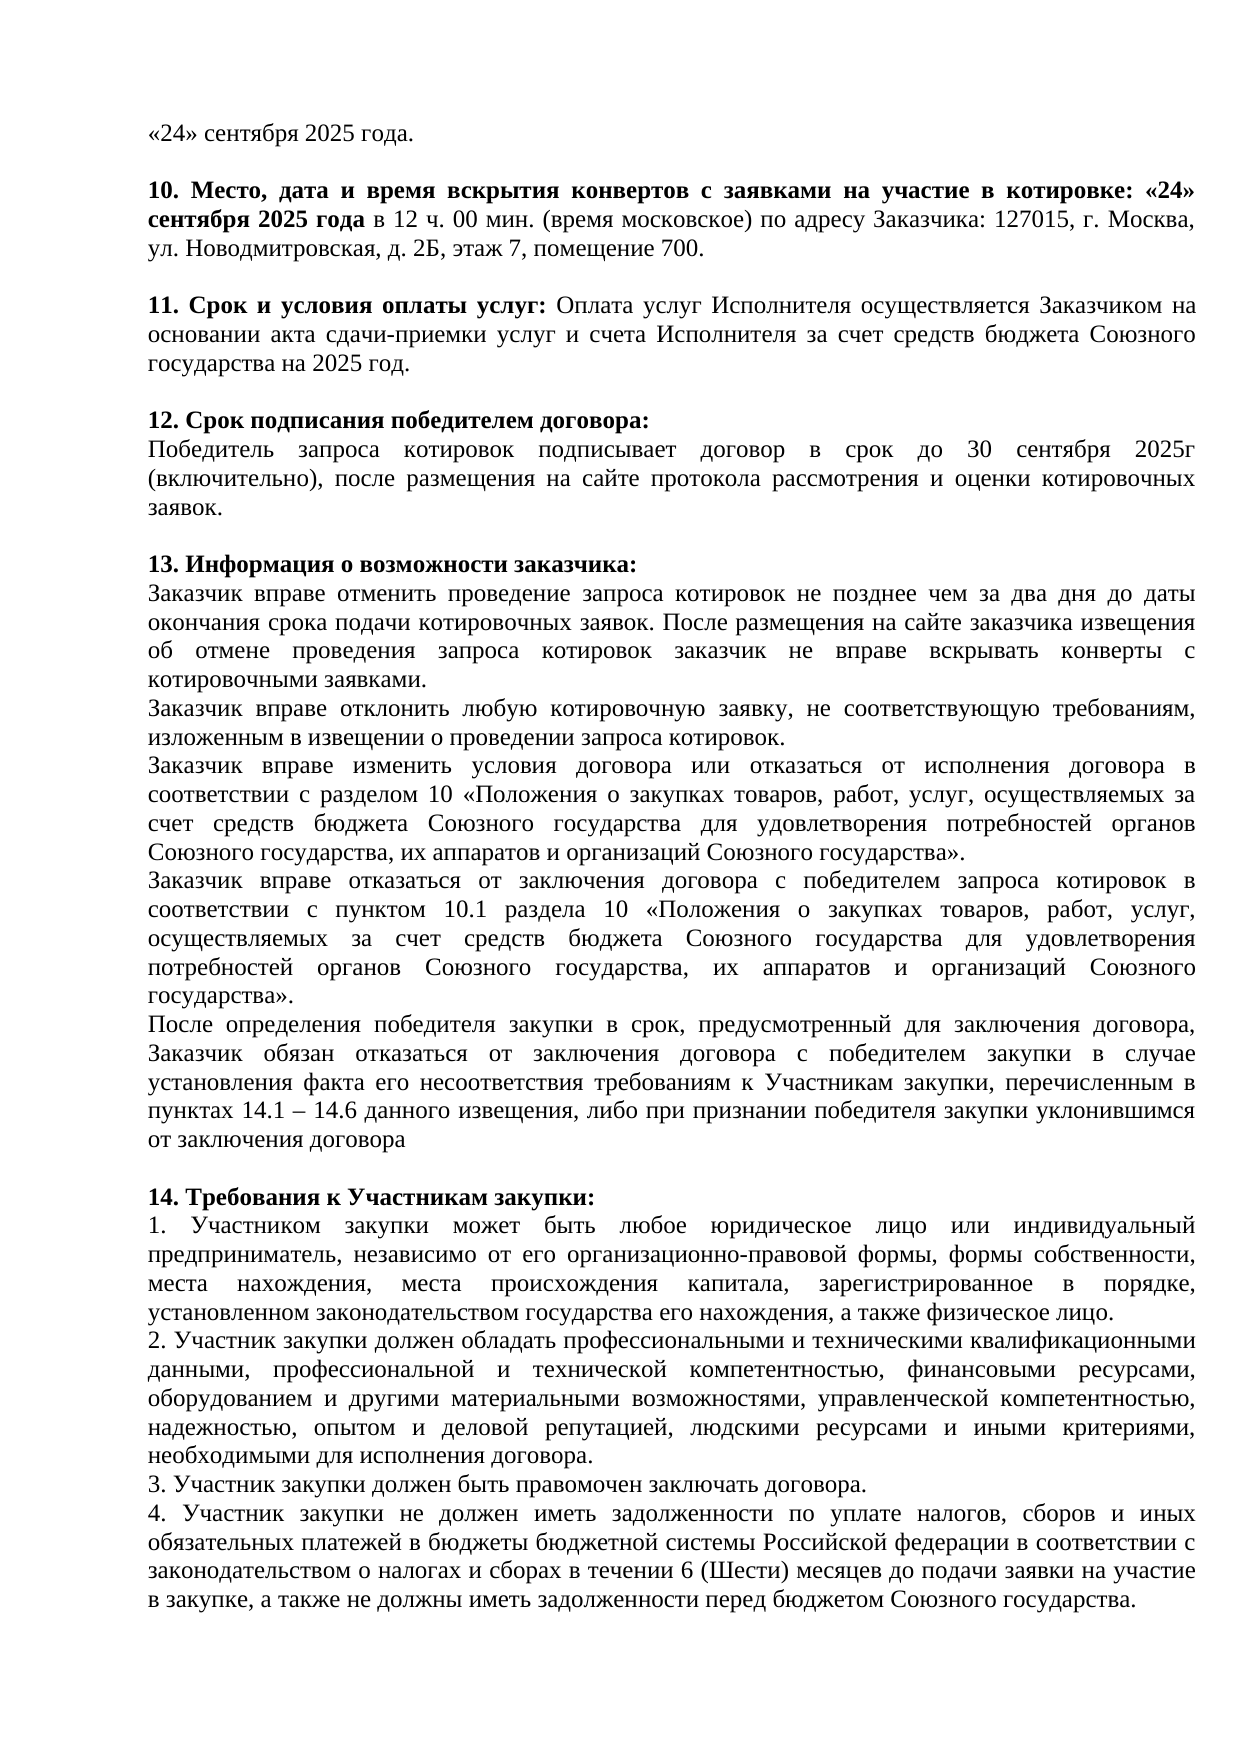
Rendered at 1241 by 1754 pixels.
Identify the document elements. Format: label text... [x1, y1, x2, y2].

text 13. Информация о возможности заказчика: [148, 549, 1197, 578]
text Победитель запроса котировок подписывает договор в срок до 30 сентября 2025г (включительно), после размещения на сайте протокола рассмотрения и оценки котировочных заявок. [148, 434, 1197, 521]
text 14. Требования к Участникам закупки: [148, 1182, 1197, 1211]
text 2. Участник закупки должен обладать профессиональными и техническими квалификационными данными, профессиональной и технической компетентностью, финансовыми ресурсами, оборудованием и другими материальными возможностями, управленческой компетентностью, надежностью, опытом и деловой репутацией, людскими ресурсами и иными критериями, необходимыми для исполнения договора. [148, 1326, 1197, 1469]
text 12. Срок подписания победителем договора: [148, 406, 1197, 434]
text Заказчик вправе изменить условия договора или отказаться от исполнения договора в соответствии с разделом 10 «Положения о закупках товаров, работ, услуг, осуществляемых за счет средств бюджета Союзного государства для удовлетворения потребностей органов Союзного государства, их аппаратов и организаций Союзного государства». [148, 751, 1197, 866]
text 11. Срок и условия оплаты услуг: Оплата услуг Исполнителя осуществляется Заказчиком на основании акта сдачи-приемки услуг и счета Исполнителя за счет средств бюджета Союзного государства на 2025 год. [148, 291, 1197, 377]
text 4. Участник закупки не должен иметь задолженности по уплате налогов, сборов и иных обязательных платежей в бюджеты бюджетной системы Российской федерации в соответствии с законодательством о налогах и сборах в течении 6 (Шести) месяцев до подачи заявки на участие в закупке, а также не должны иметь задолженности перед бюджетом Союзного государства. [148, 1498, 1197, 1613]
text 1. Участником закупки может быть любое юридическое лицо или индивидуальный предприниматель, независимо от его организационно-правовой формы, формы собственности, места нахождения, места происхождения капитала, зарегистрированное в порядке, установленном законодательством государства его нахождения, а также физическое лицо. [148, 1211, 1197, 1326]
text «24» сентября 2025 года. [148, 118, 1197, 147]
text Заказчик вправе отклонить любую котировочную заявку, не соответствующую требованиям, изложенным в извещении о проведении запроса котировок. [148, 693, 1197, 751]
text 3. Участник закупки должен быть правомочен заключать договора. [148, 1469, 1197, 1498]
text Заказчик вправе отказаться от заключения договора с победителем запроса котировок в соответствии с пунктом 10.1 раздела 10 «Положения о закупках товаров, работ, услуг, осуществляемых за счет средств бюджета Союзного государства для удовлетворения потребностей органов Союзного государства, их аппаратов и организаций Союзного государства». [148, 866, 1197, 1009]
text 10. Место, дата и время вскрытия конвертов с заявками на участие в котировке: «24» сентября 2025 года в 12 ч. 00 мин. (время московское) по адресу Заказчика: 127015, г. Москва, ул. Новодмитровская, д. 2Б, этаж 7, помещение 700. [148, 176, 1197, 262]
text После определения победителя закупки в срок, предусмотренный для заключения договора, Заказчик обязан отказаться от заключения договора с победителем закупки в случае установления факта его несоответствия требованиям к Участникам закупки, перечисленным в пунктах 14.1 – 14.6 данного извещения, либо при признании победителя закупки уклонившимся от заключения договора [148, 1009, 1197, 1153]
text Заказчик вправе отменить проведение запроса котировок не позднее чем за два дня до даты окончания срока подачи котировочных заявок. После размещения на сайте заказчика извещения об отмене проведения запроса котировок заказчик не вправе вскрывать конверты с котировочными заявками. [148, 578, 1197, 693]
